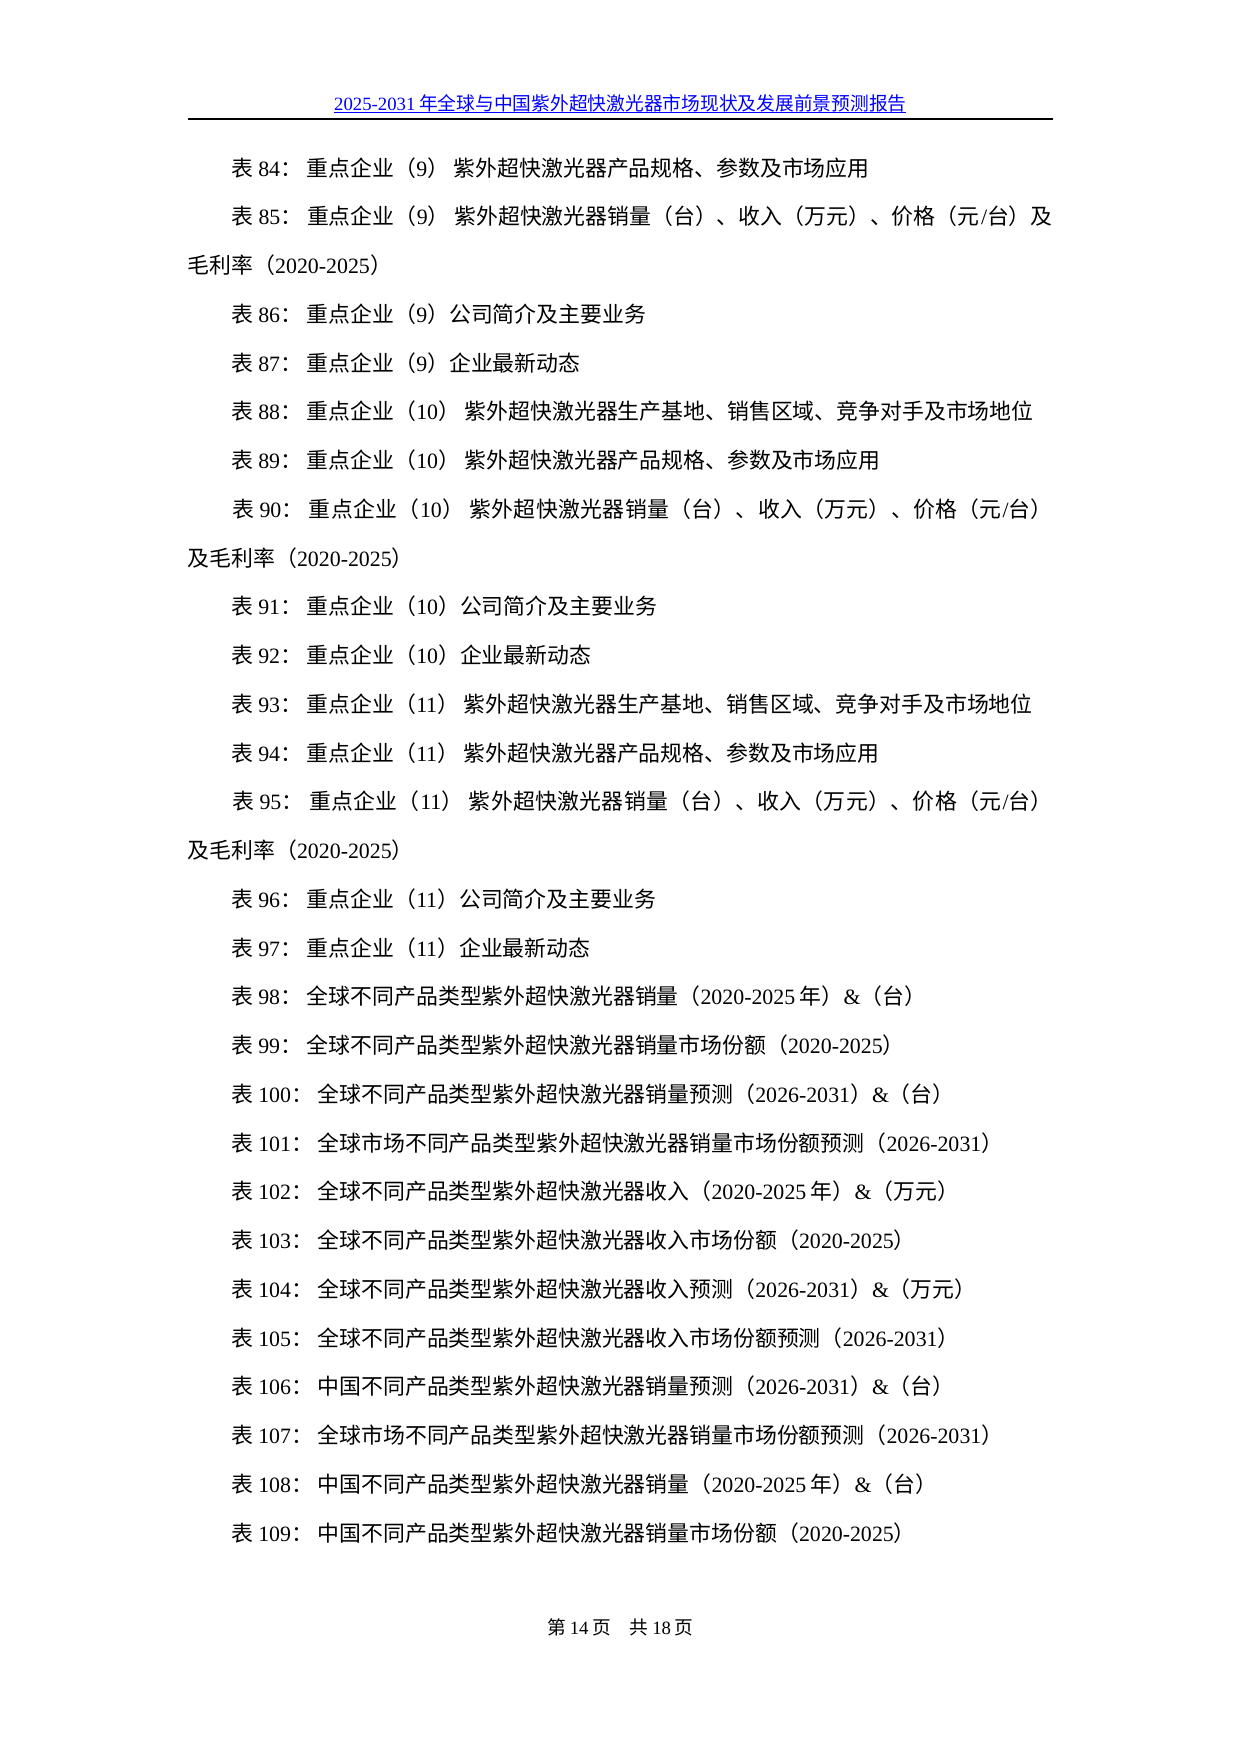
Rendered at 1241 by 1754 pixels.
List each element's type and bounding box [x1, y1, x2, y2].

text [187, 150, 1053, 1548]
